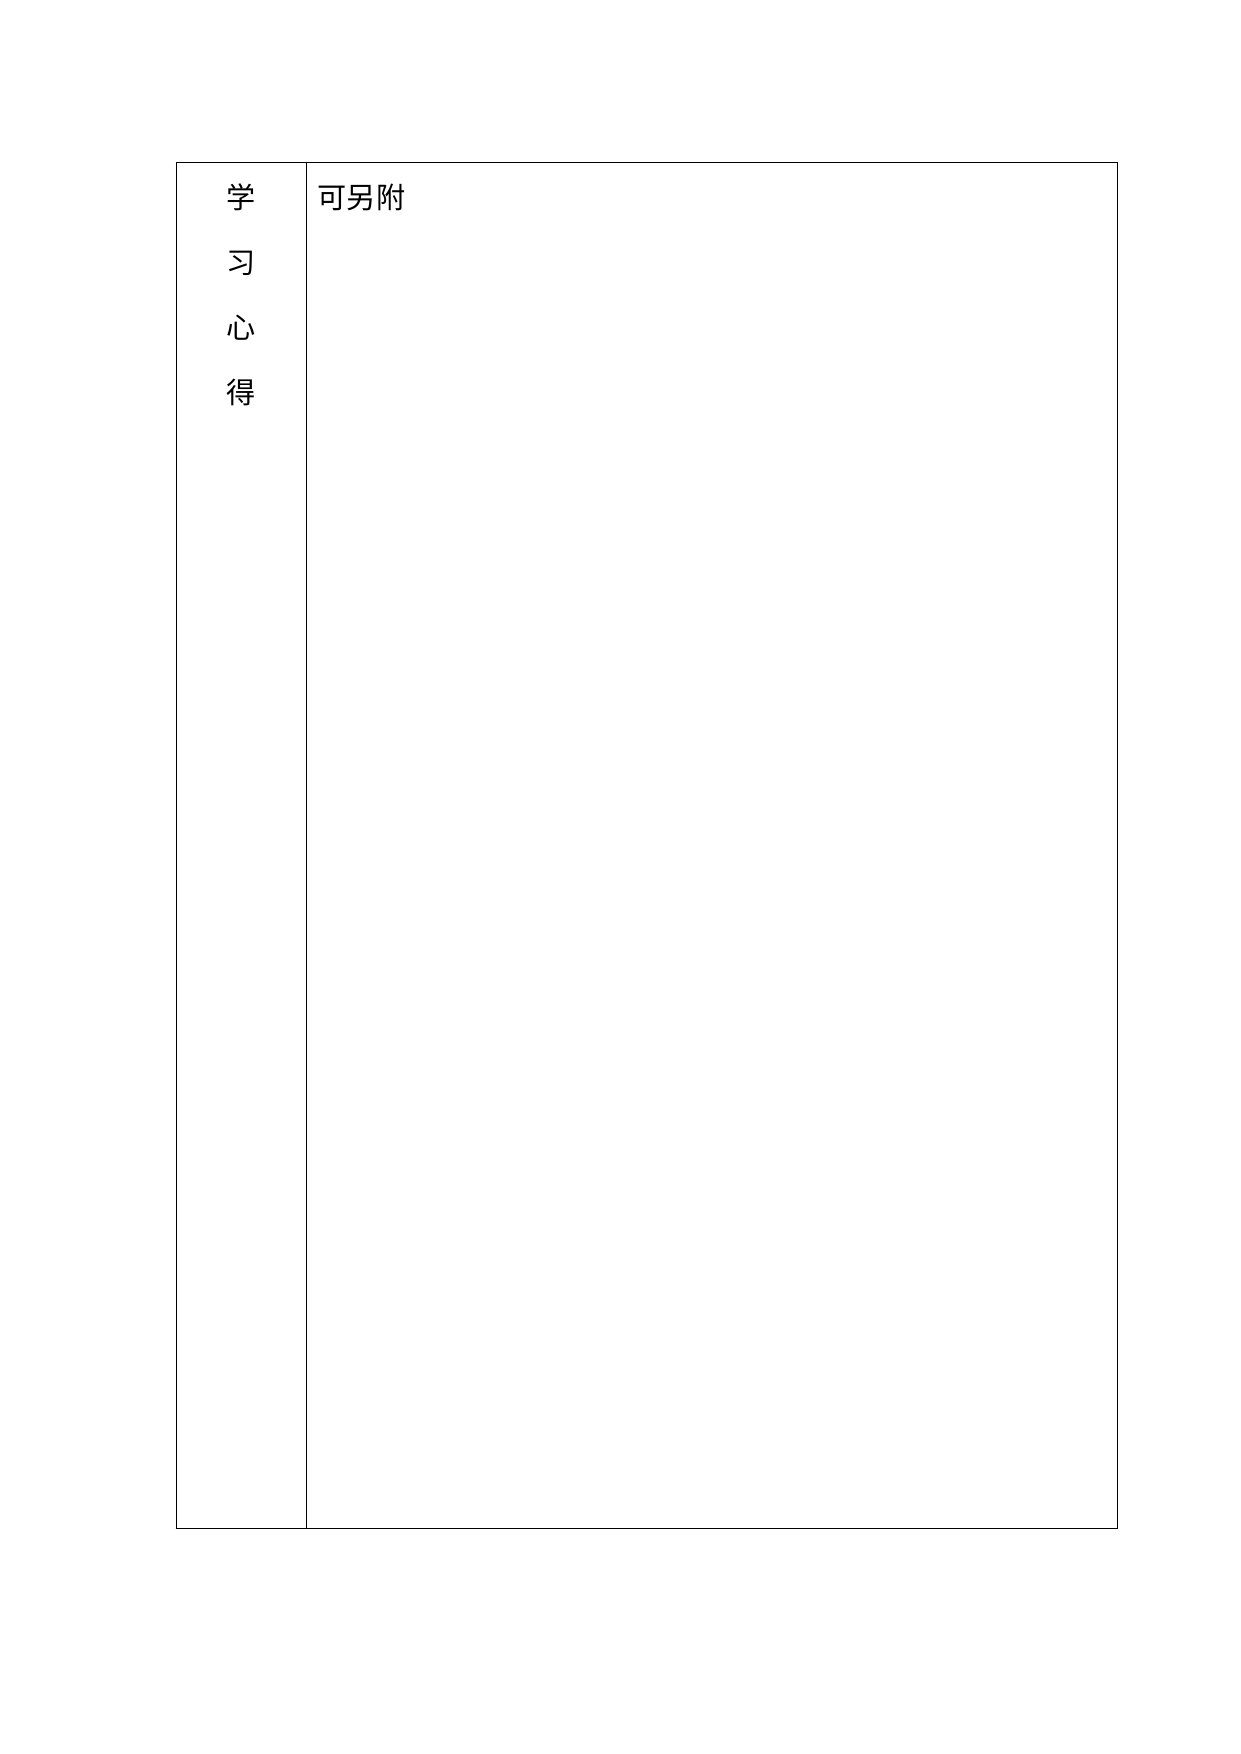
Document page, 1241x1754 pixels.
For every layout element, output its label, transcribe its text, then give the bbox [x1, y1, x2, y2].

table_cell 可另附 [307, 163, 1117, 1528]
table_cell 学 习 心 得 [177, 163, 306, 1528]
